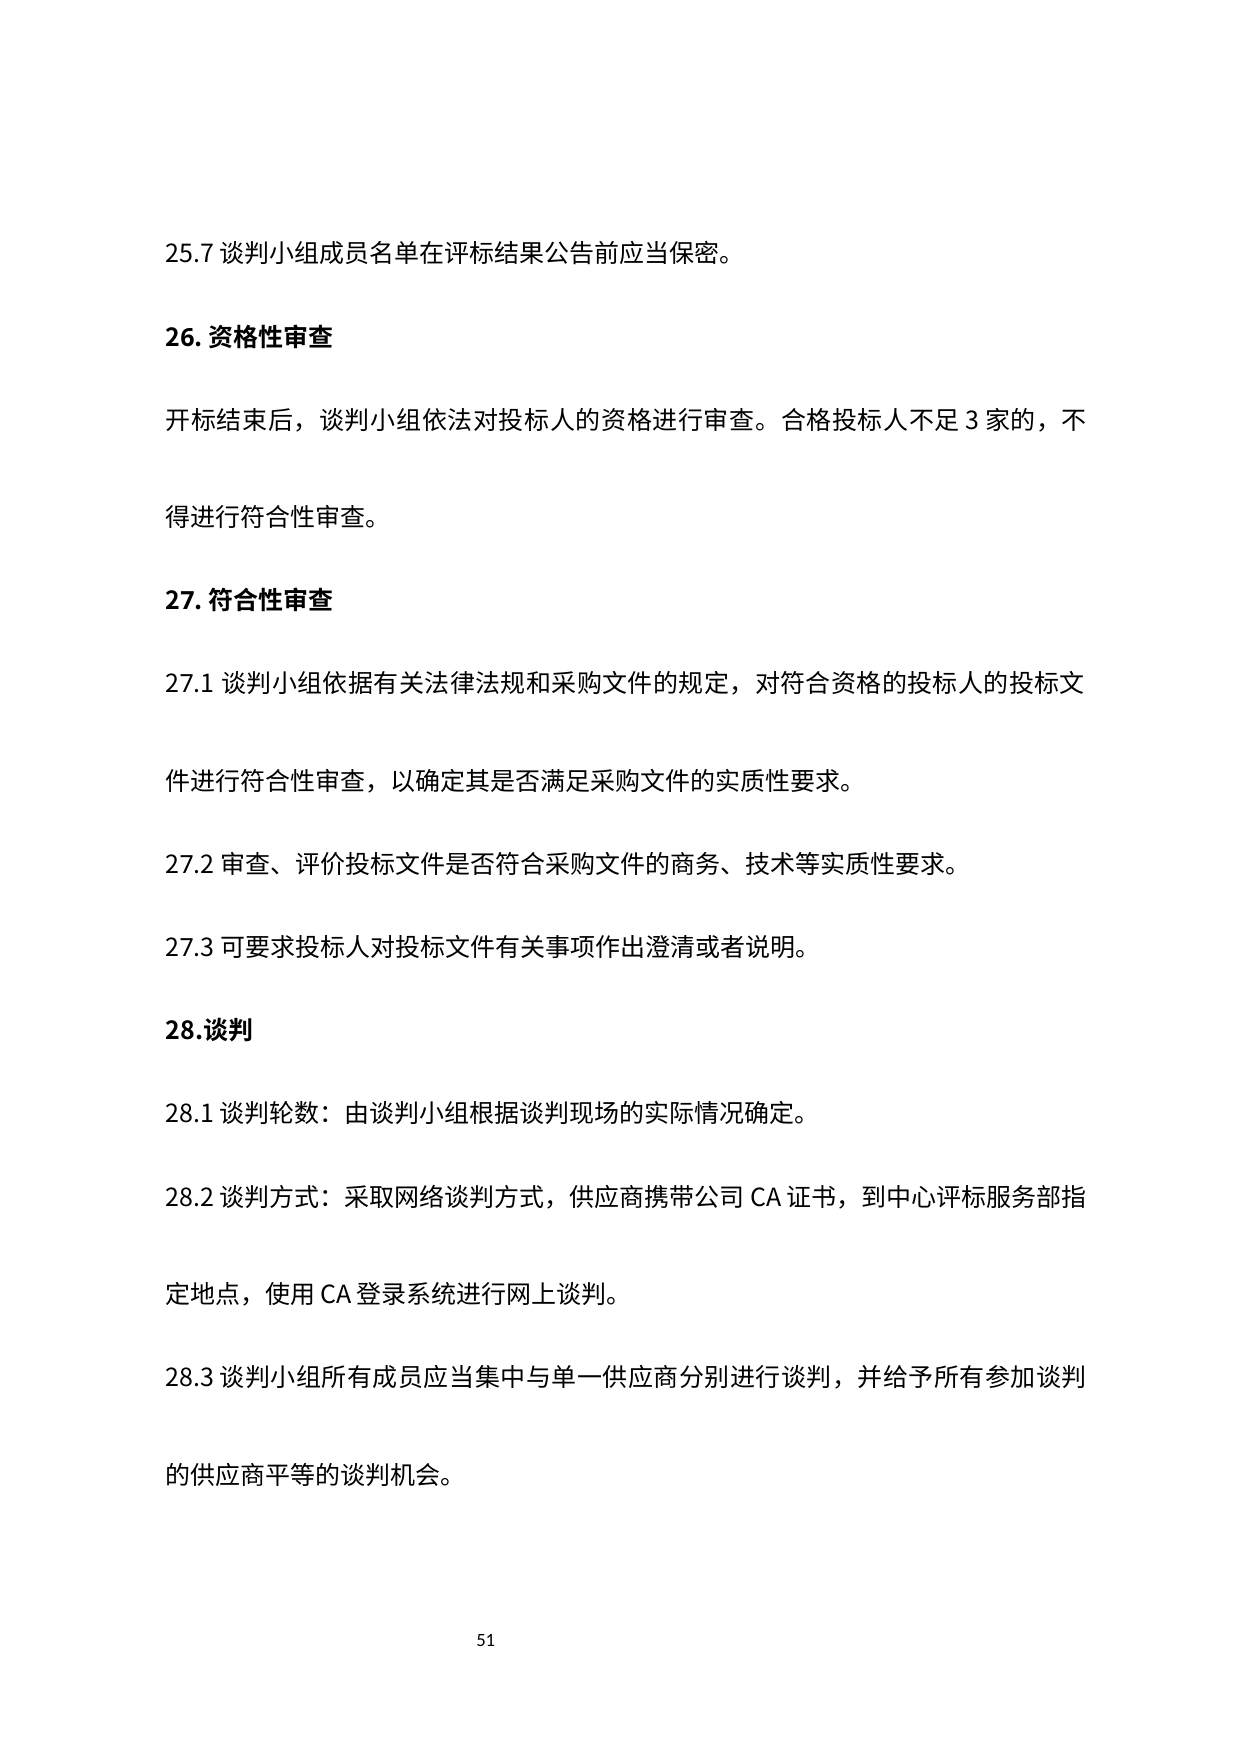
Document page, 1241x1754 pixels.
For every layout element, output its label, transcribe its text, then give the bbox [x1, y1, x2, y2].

text 26. 资格性审查 [165, 303, 1087, 368]
text 28.1谈判轮数：由谈判小组根据谈判现场的实际情况确定。 [165, 1079, 1087, 1144]
text 27.3 可要求投标人对投标文件有关事项作出澄清或者说明。 [165, 913, 1087, 978]
text 27. 符合性审查 [165, 566, 1087, 631]
text 27.1 谈判小组依据有关法律法规和采购文件的规定，对符合资格的投标人的投标文件进行符合性审查，以确定其是否满足采购文件的实质性要求。 [165, 649, 1087, 812]
text 27.2 审查、评价投标文件是否符合采购文件的商务、技术等实质性要求。 [165, 830, 1087, 895]
text 开标结束后，谈判小组依法对投标人的资格进行审查。合格投标人不足3家的，不得进行符合性审查。 [165, 386, 1087, 548]
text 25.7 谈判小组成员名单在评标结果公告前应当保密。 [165, 219, 1087, 284]
text 28.谈判 [165, 996, 1087, 1061]
text 28.3谈判小组所有成员应当集中与单一供应商分别进行谈判，并给予所有参加谈判的供应商平等的谈判机会。 [165, 1343, 1087, 1506]
text 28.2谈判方式：采取网络谈判方式，供应商携带公司CA证书，到中心评标服务部指定地点，使用CA登录系统进行网上谈判。 [165, 1163, 1087, 1325]
